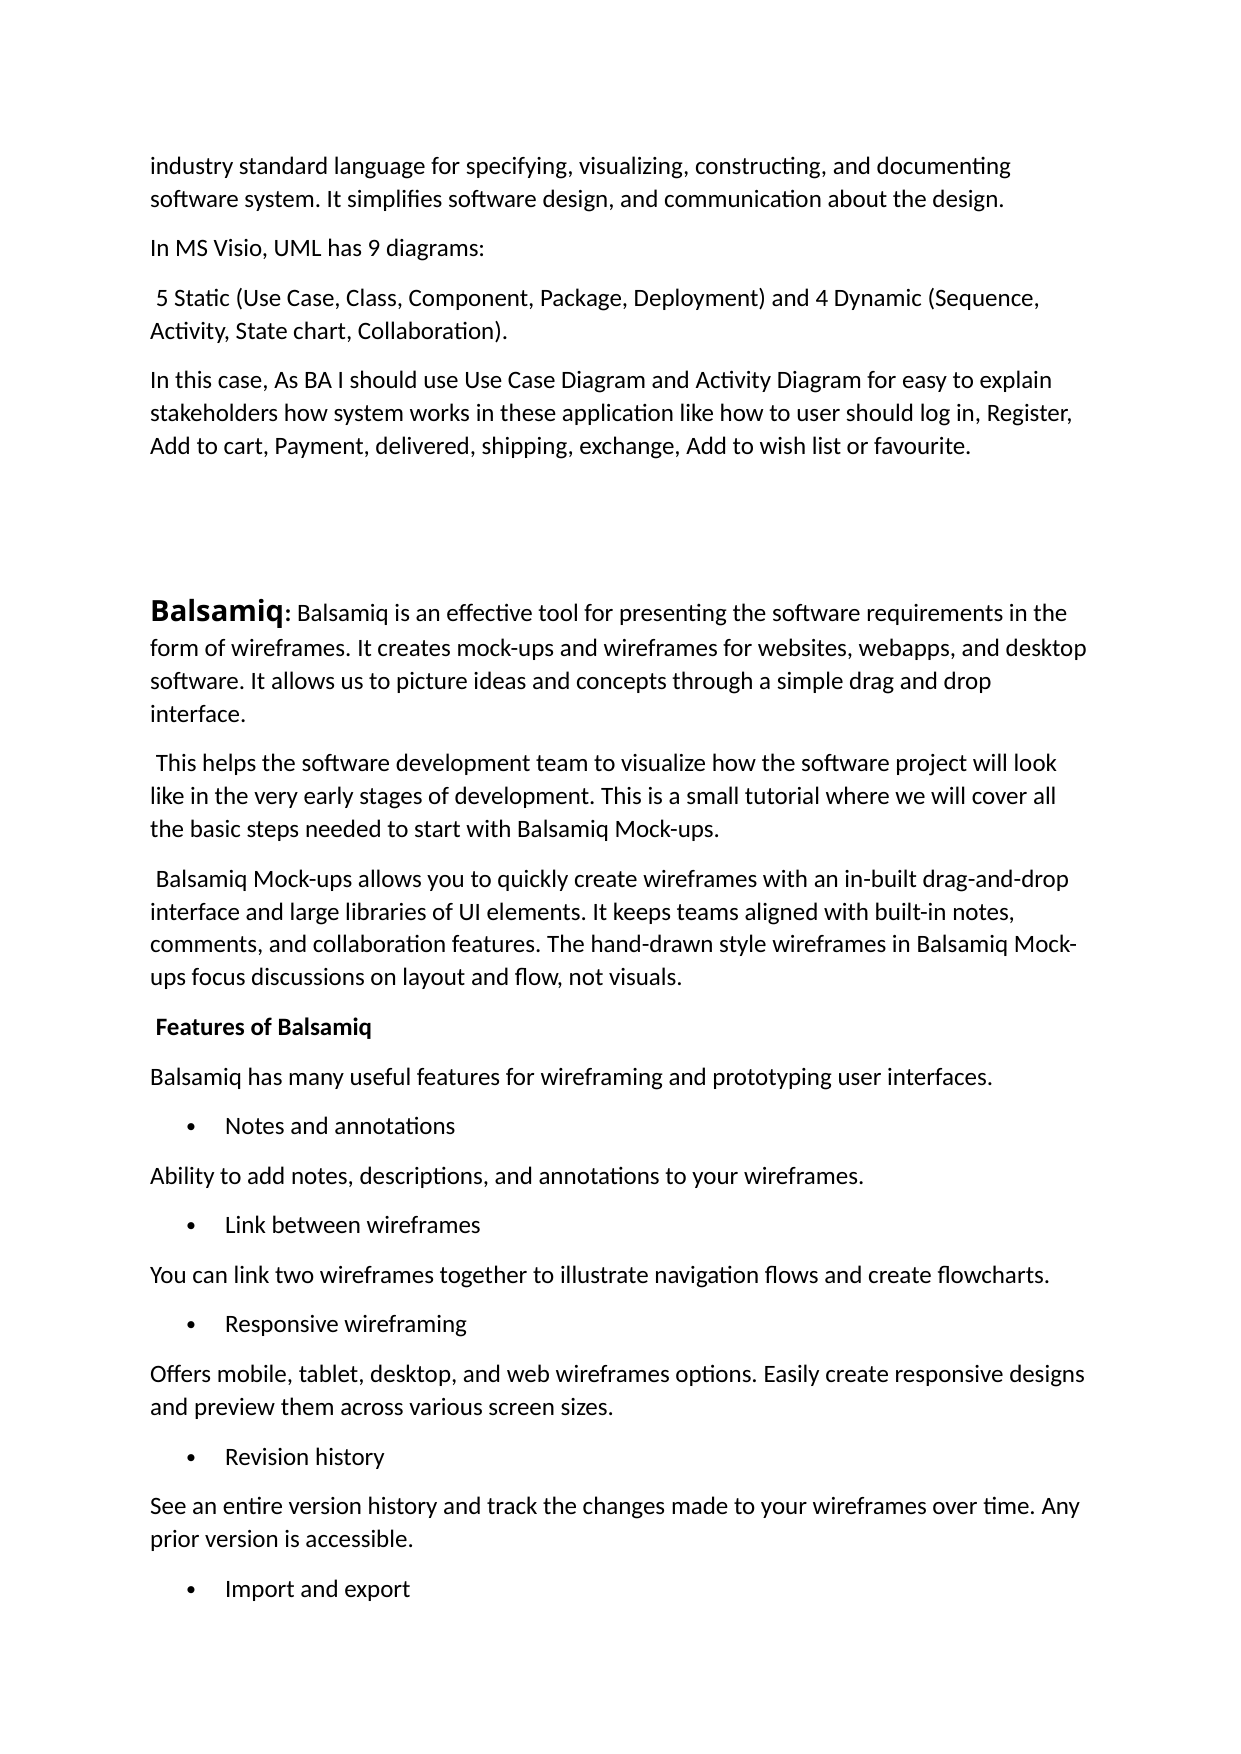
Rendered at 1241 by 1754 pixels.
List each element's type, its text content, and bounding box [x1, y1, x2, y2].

text This helps the software development team to visualize how the software project will look like in the very early stages of development. This is a small tutorial where we will cover all the basic steps needed to start with Balsamiq Mock-ups. [150, 747, 1090, 844]
list Responsive wireframing [187, 1309, 1090, 1339]
text Balsamiq: Balsamiq is an effective tool for presenting the software requirements in the form of wireframes. It creates mock-ups and wireframes for websites, webapps, and desktop software. It allows us to picture ideas and concepts through a simple drag and drop interface. [150, 590, 1090, 728]
text See an entire version history and track the changes made to your wireframes over time. Any prior version is accessible. [150, 1490, 1090, 1554]
text In this case, As BA I should use Use Case Diagram and Activity Diagram for easy to explain stakeholders how system works in these application like how to user should log in, Register, Add to cart, Payment, delivered, shipping, exchange, Add to wish list or favourite. [150, 364, 1090, 461]
text Balsamiq has many useful features for wireframing and prototyping user interfaces. [150, 1061, 1090, 1091]
list Link between wireframes [187, 1209, 1090, 1240]
text In MS Visio, UML has 9 diagrams: [150, 232, 1090, 263]
text You can link two wireframes together to illustrate navigation flows and create flowcharts. [150, 1259, 1090, 1289]
text Features of Balsamiq [150, 1011, 1090, 1042]
text Offers mobile, tablet, desktop, and web wireframes options. Easily create responsive designs and preview them across various screen sizes. [150, 1358, 1090, 1422]
list Notes and annotations [187, 1110, 1090, 1141]
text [150, 150, 1090, 213]
text Ability to add notes, descriptions, and annotations to your wireframes. [150, 1160, 1090, 1190]
list Revision history [187, 1441, 1090, 1471]
list Import and export [187, 1573, 1090, 1603]
text Balsamiq Mock-ups allows you to quickly create wireframes with an in-built drag-and-drop interface and large libraries of UI elements. It keeps teams aligned with built-in notes, comments, and collaboration features. The hand-drawn style wireframes in Balsamiq Mock-ups focus discussions on layout and flow, not visuals. [150, 863, 1090, 992]
text 5 Static (Use Case, Class, Component, Package, Deployment) and 4 Dynamic (Sequence, Activity, State chart, Collaboration). [150, 282, 1090, 346]
